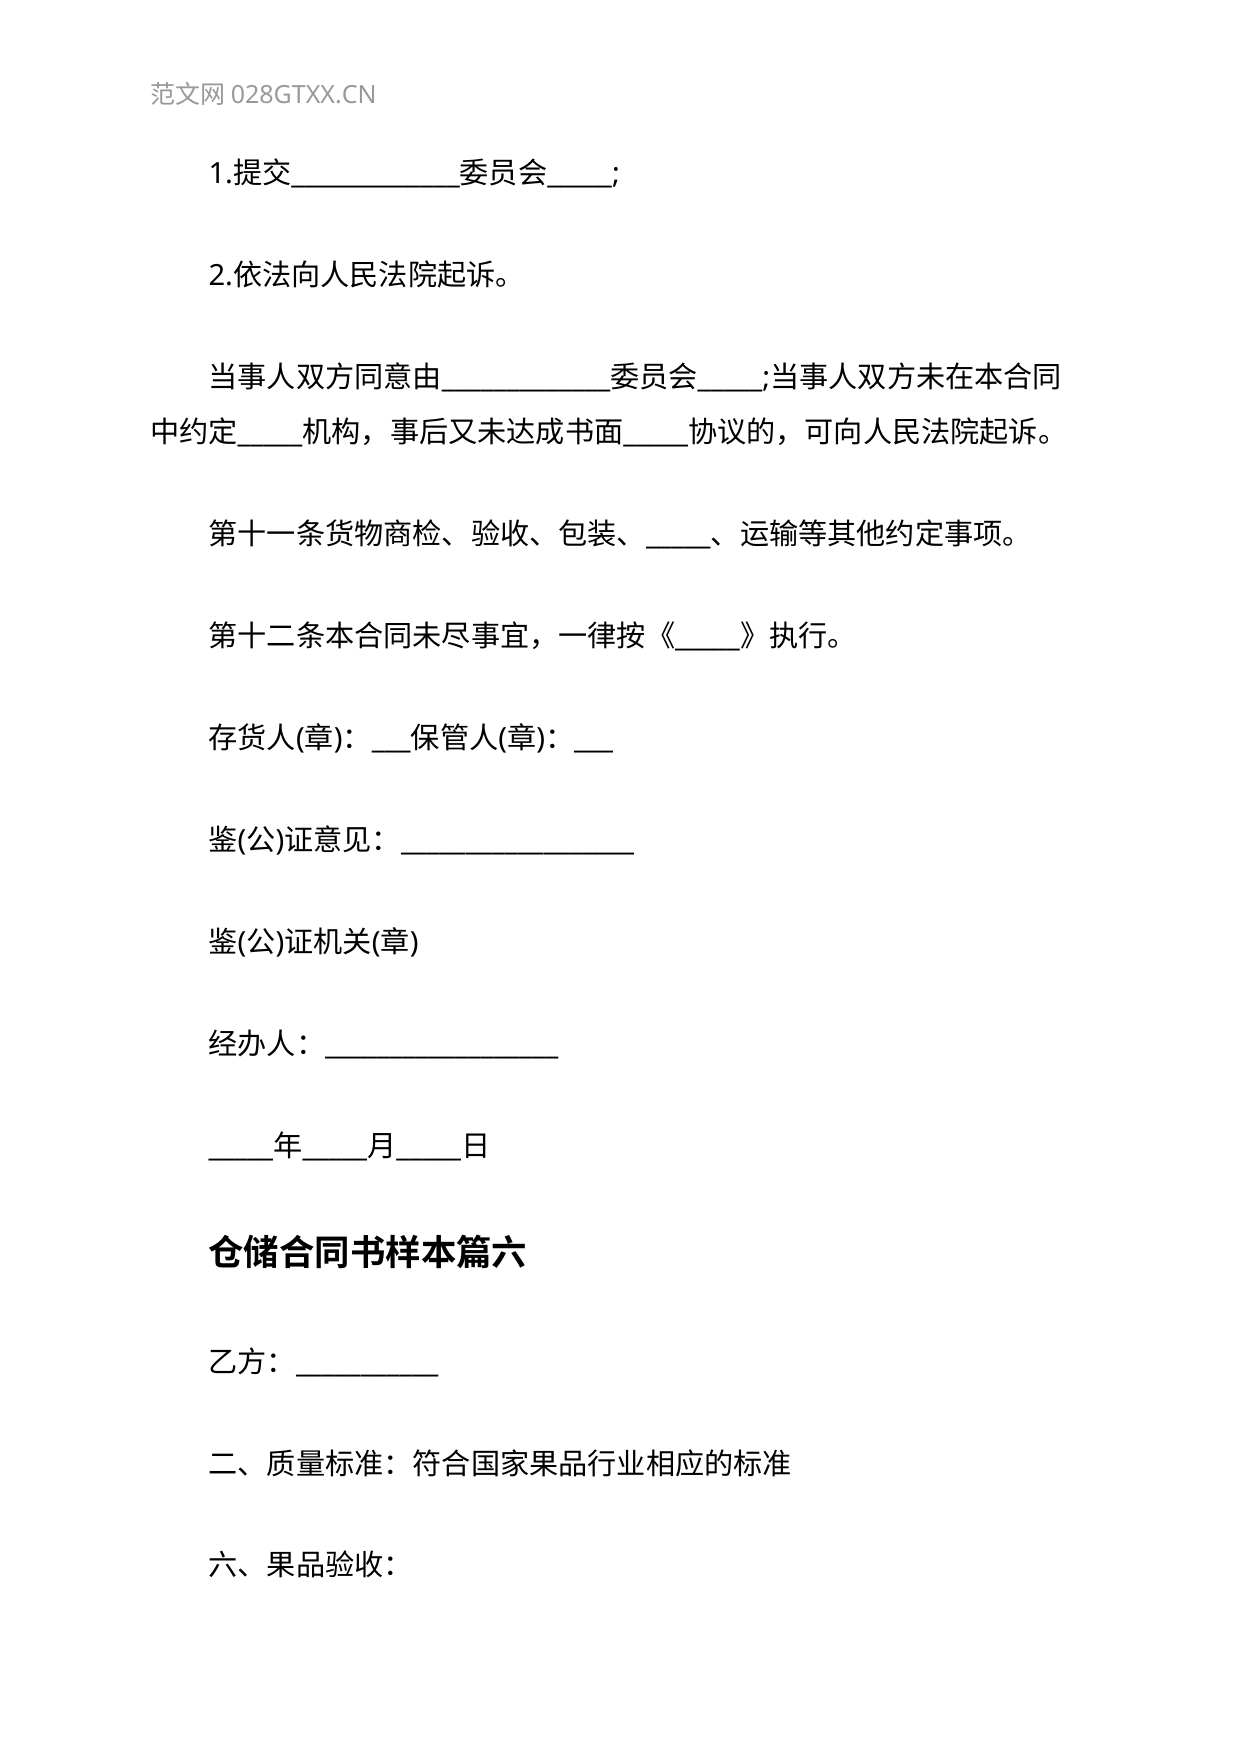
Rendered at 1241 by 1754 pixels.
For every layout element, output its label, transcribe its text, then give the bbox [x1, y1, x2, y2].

text 1.提交_____________委员会_____; [150, 150, 1090, 192]
text 存货人(章)：___保管人(章)：___ [150, 715, 1090, 757]
text 二、质量标准：符合国家果品行业相应的标准 [150, 1440, 1090, 1482]
text 经办人：__________________ [150, 1021, 1090, 1063]
text 六、果品验收： [150, 1542, 1090, 1584]
text 鉴(公)证意见：__________________ [150, 817, 1090, 859]
text 第十一条货物商检、验收、包装、_____、运输等其他约定事项。 [150, 511, 1090, 553]
text 仓储合同书样本篇六 [150, 1225, 1090, 1276]
text 鉴(公)证机关(章) [150, 919, 1090, 961]
text 第十二条本合同未尽事宜，一律按《_____》执行。 [150, 613, 1090, 655]
text 当事人双方同意由_____________委员会_____;当事人双方未在本合同中约定_____机构，事后又未达成书面_____协议的，可向人民法院起诉。 [150, 354, 1090, 451]
text 乙方：___________ [150, 1338, 1090, 1381]
text _____年_____月_____日 [150, 1123, 1090, 1165]
text 2.依法向人民法院起诉。 [150, 252, 1090, 294]
